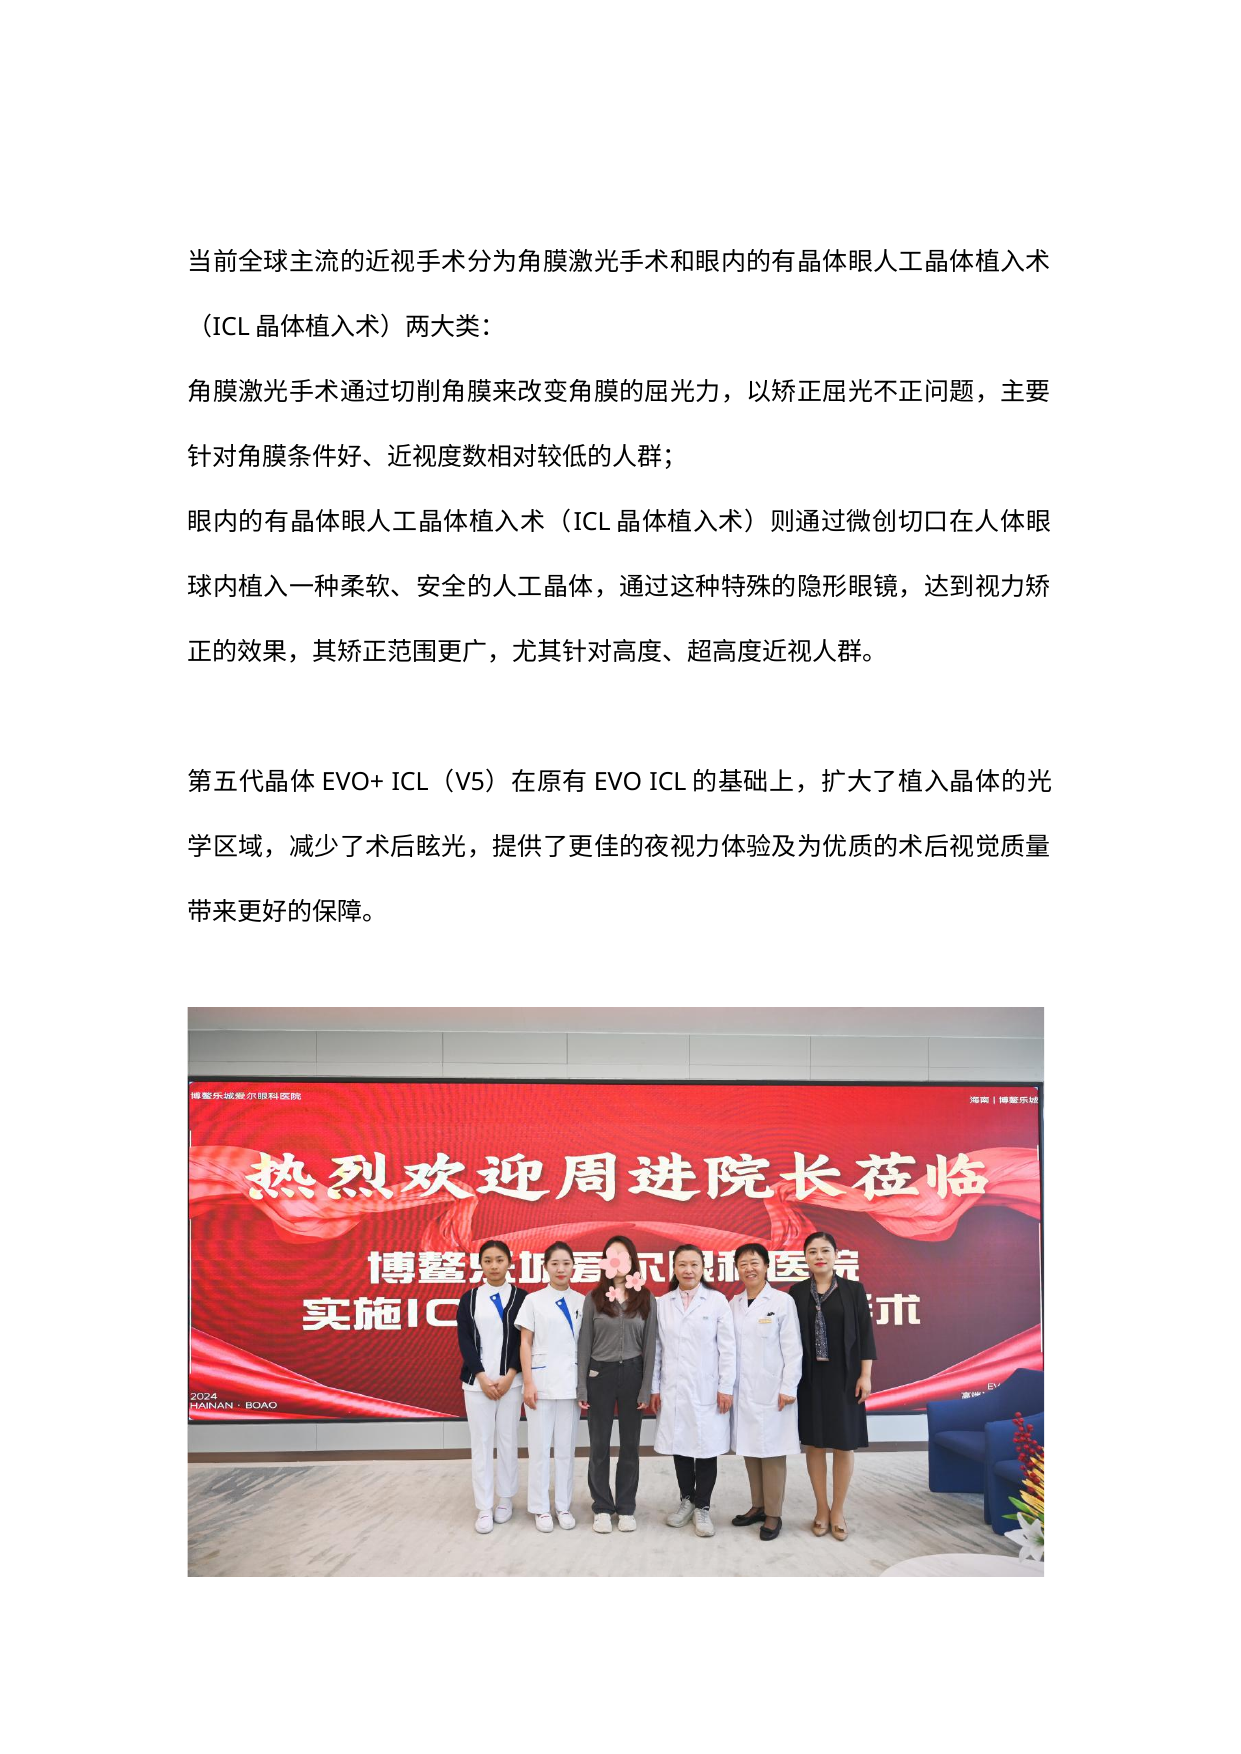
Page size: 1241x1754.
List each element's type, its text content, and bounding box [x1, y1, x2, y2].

text 当前全球主流的近视手术分为角膜激光手术和眼内的有晶体眼人工晶体植入术（ICL晶体植入术）两大类： [187, 227, 1053, 357]
picture [187, 1007, 1045, 1577]
text 第五代晶体EVO+ ICL（V5）在原有EVO ICL的基础上，扩大了植入晶体的光学区域，减少了术后眩光，提供了更佳的夜视力体验及为优质的术后视觉质量带来更好的保障。 [187, 747, 1053, 942]
text 眼内的有晶体眼人工晶体植入术（ICL晶体植入术）则通过微创切口在人体眼球内植入一种柔软、安全的人工晶体，通过这种特殊的隐形眼镜，达到视力矫正的效果，其矫正范围更广，尤其针对高度、超高度近视人群。 [187, 487, 1053, 682]
text 角膜激光手术通过切削角膜来改变角膜的屈光力，以矫正屈光不正问题，主要针对角膜条件好、近视度数相对较低的人群； [187, 357, 1053, 487]
